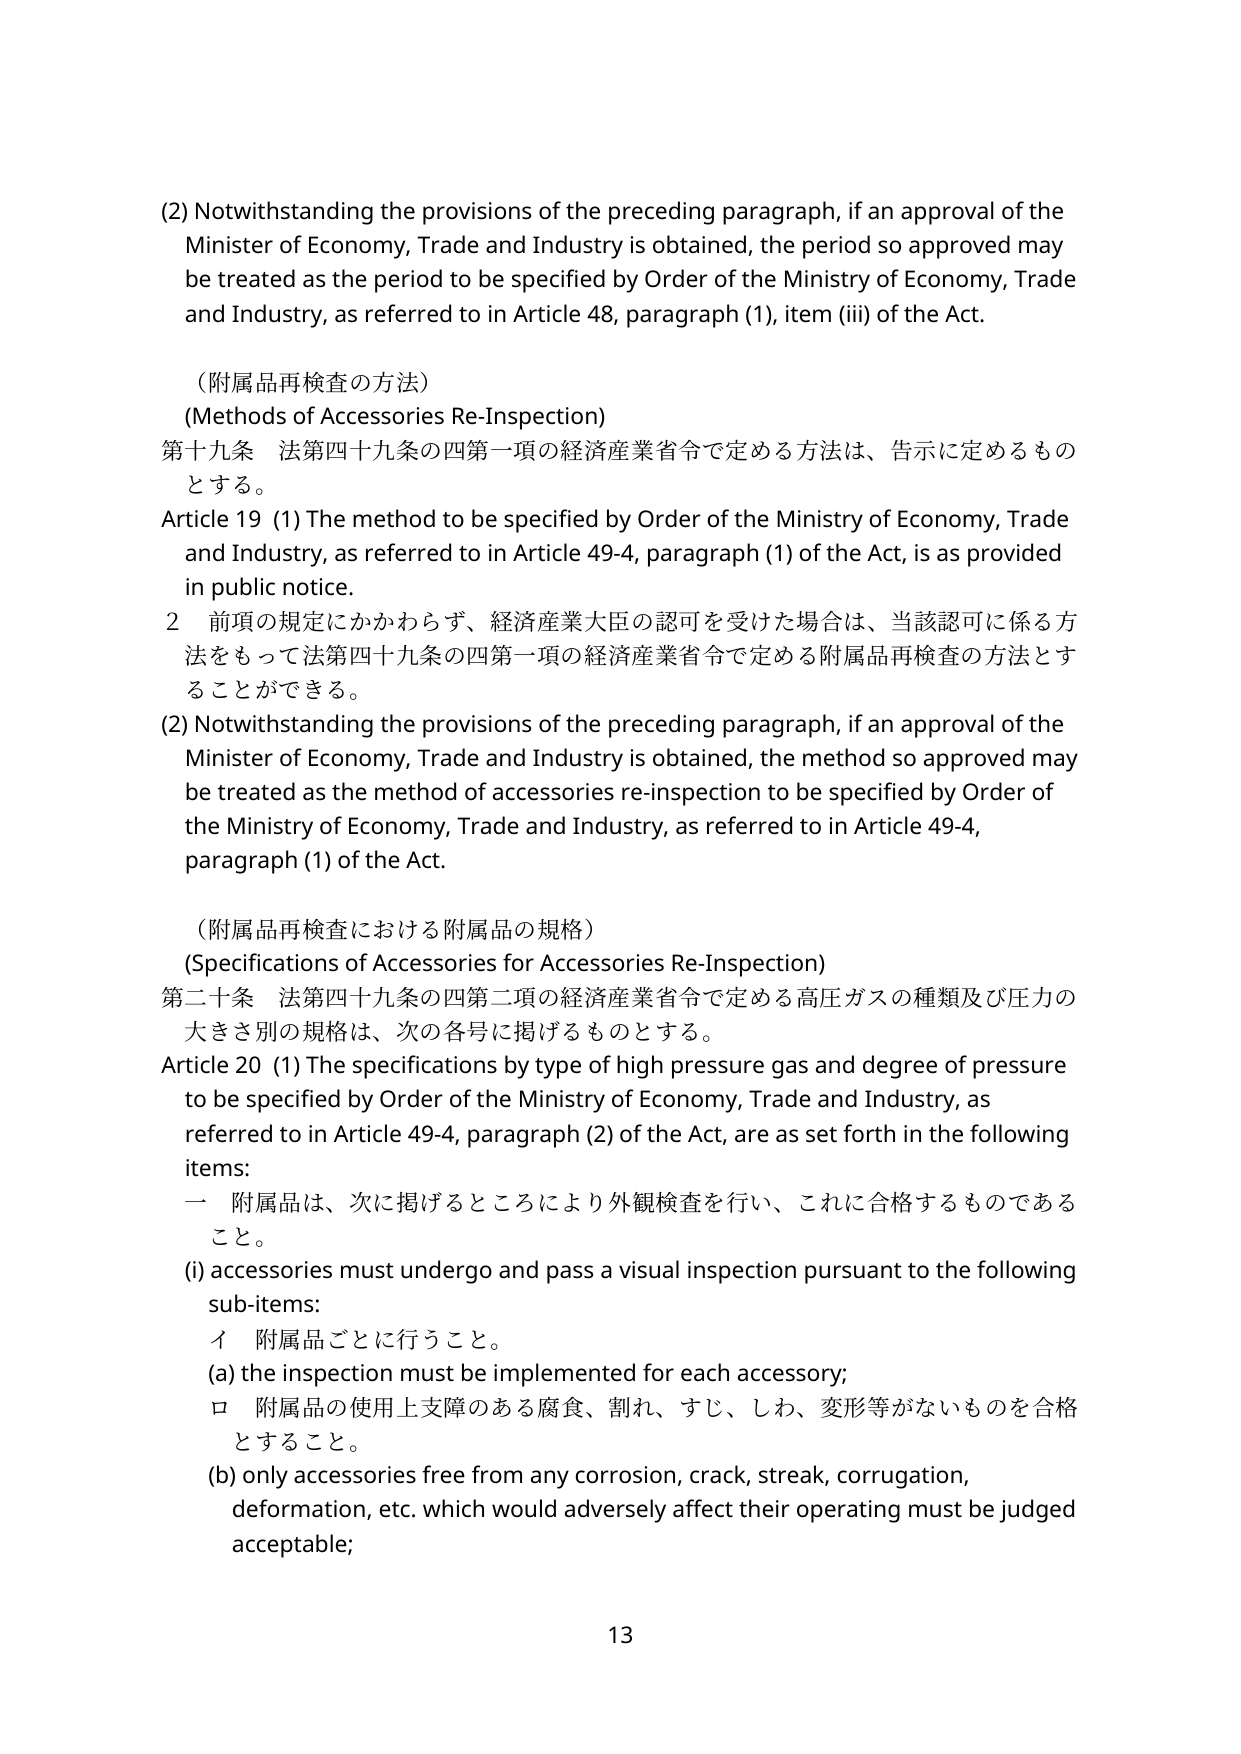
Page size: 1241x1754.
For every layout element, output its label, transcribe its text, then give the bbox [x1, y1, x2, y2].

text イ 附属品ごとに行うこと。 [207, 1321, 1079, 1355]
text 一 附属品は、次に掲げるところにより外観検査を行い、これに合格するものであること。 [184, 1184, 1079, 1253]
text (2) Notwithstanding the provisions of the preceding paragraph, if an approval of the Minister of Economy, Trade and Industry is obtained, the method so approved may be treated as the method of accessories re-inspection to be specified by Order of the Ministry of Economy, Trade and Industry, as referred to in Article 49-4, paragraph (1) of the Act. [161, 706, 1079, 877]
text （附属品再検査における附属品の規格） [184, 911, 1079, 945]
text (2) Notwithstanding the provisions of the preceding paragraph, if an approval of the Minister of Economy, Trade and Industry is obtained, the period so approved may be treated as the period to be specified by Order of the Ministry of Economy, Trade and Industry, as referred to in Article 48, paragraph (1), item (iii) of the Act. [161, 194, 1079, 330]
text (Specifications of Accessories for Accessories Re-Inspection) [184, 945, 1079, 979]
text ２ 前項の規定にかかわらず、経済産業大臣の認可を受けた場合は、当該認可に係る方法をもって法第四十九条の四第一項の経済産業省令で定める附属品再検査の方法とすることができる。 [161, 604, 1079, 706]
text (b) only accessories free from any corrosion, crack, streak, corrugation, deformation, etc. which would adversely affect their operating must be judged acceptable; [207, 1458, 1079, 1560]
text Article 20 (1) The specifications by type of high pressure gas and degree of pressure to be specified by Order of the Ministry of Economy, Trade and Industry, as referred to in Article 49-4, paragraph (2) of the Act, are as set forth in the following items: [161, 1048, 1079, 1184]
text （附属品再検査の方法） [184, 364, 1079, 399]
text ロ 附属品の使用上支障のある腐食、割れ、すじ、しわ、変形等がないものを合格とすること。 [207, 1389, 1079, 1458]
text 第十九条 法第四十九条の四第一項の経済産業省令で定める方法は、告示に定めるものとする。 [161, 433, 1079, 501]
text (i) accessories must undergo and pass a visual inspection pursuant to the following sub-items: [184, 1253, 1079, 1321]
text (Methods of Accessories Re-Inspection) [184, 399, 1079, 433]
text 第二十条 法第四十九条の四第二項の経済産業省令で定める高圧ガスの種類及び圧力の大きさ別の規格は、次の各号に掲げるものとする。 [161, 979, 1079, 1048]
text (a) the inspection must be implemented for each accessory; [207, 1355, 1079, 1389]
text Article 19 (1) The method to be specified by Order of the Ministry of Economy, Trade and Industry, as referred to in Article 49-4, paragraph (1) of the Act, is as provided in public notice. [161, 501, 1079, 604]
